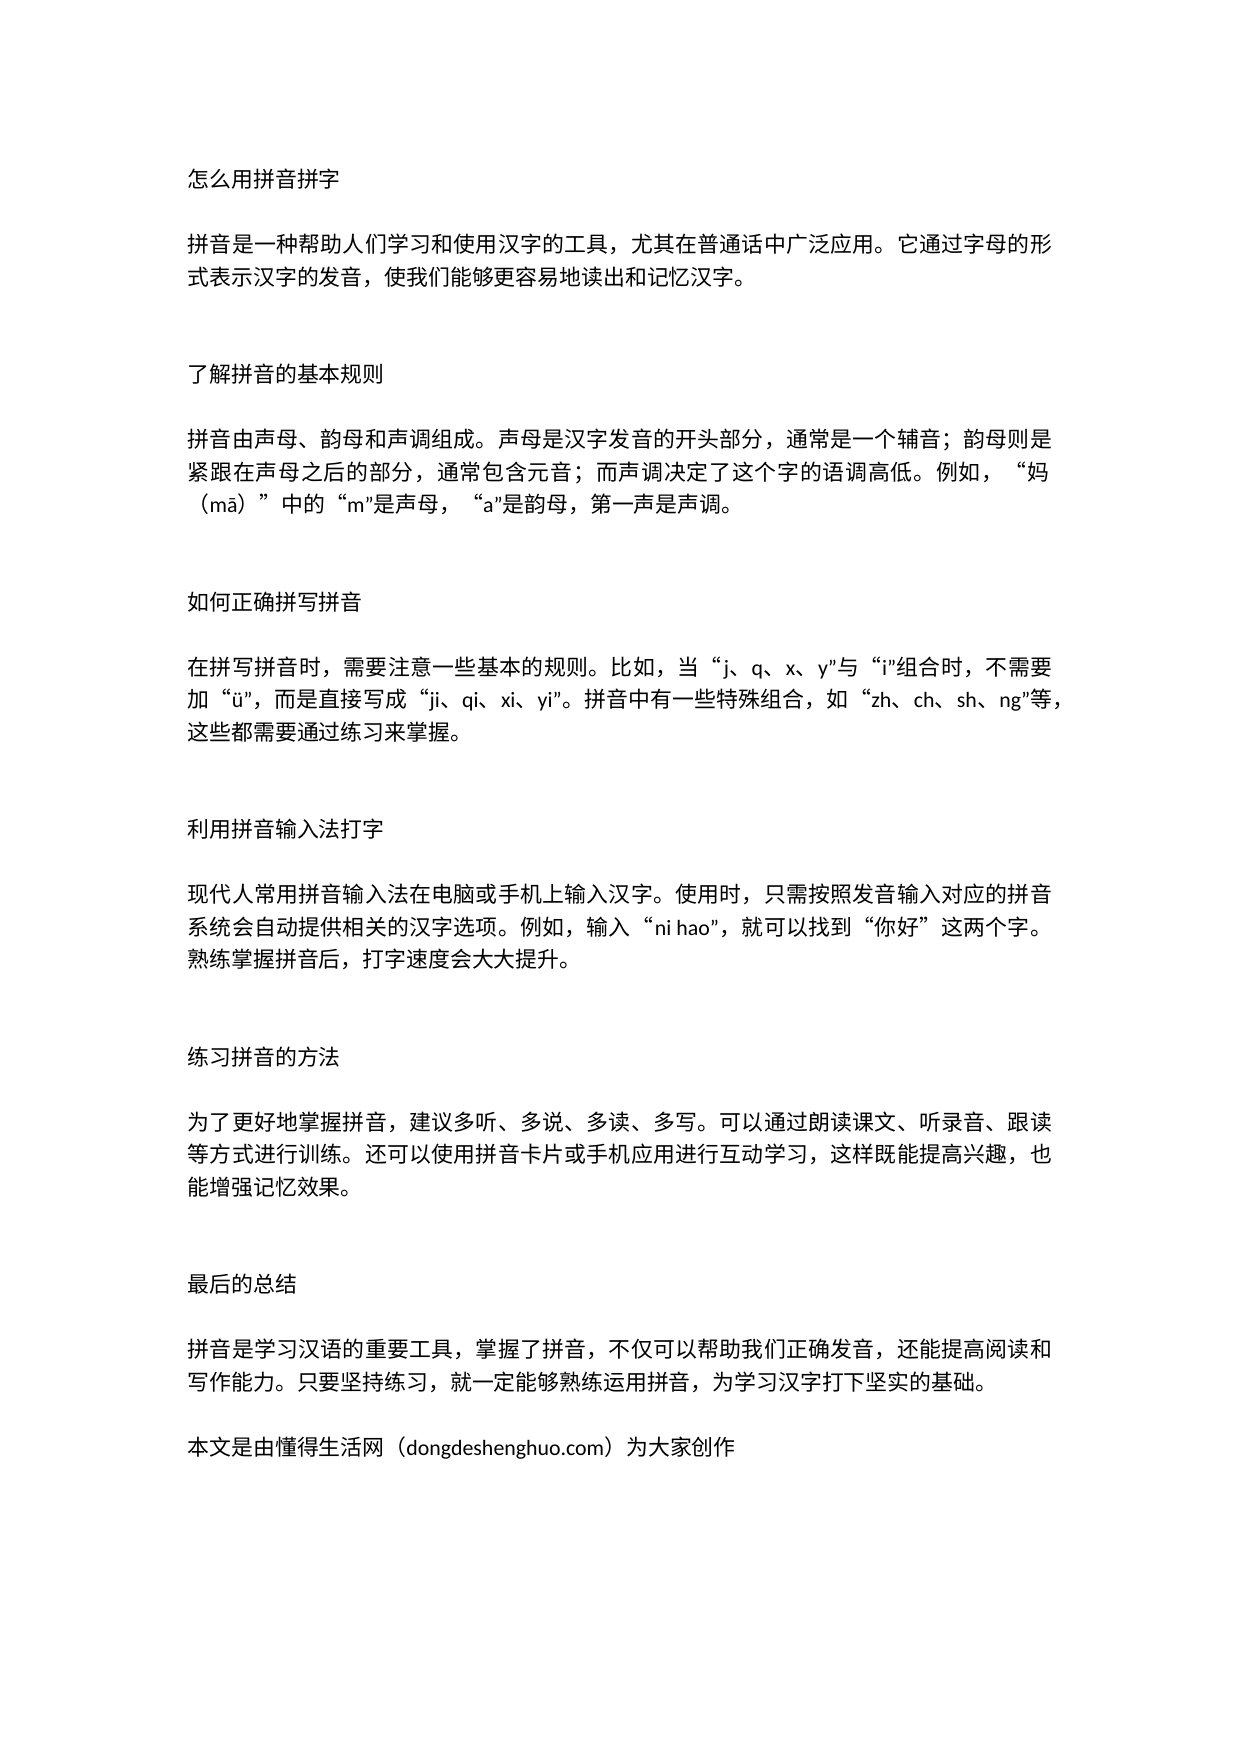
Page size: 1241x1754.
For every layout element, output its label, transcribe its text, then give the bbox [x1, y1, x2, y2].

text 最后的总结 [187, 1267, 1053, 1299]
text 拼音是一种帮助人们学习和使用汉字的工具，尤其在普通话中广泛应用。它通过字母的形式表示汉字的发音，使我们能够更容易地读出和记忆汉字。 [187, 227, 1053, 292]
text 拼音由声母、韵母和声调组成。声母是汉字发音的开头部分，通常是一个辅音；韵母则是紧跟在声母之后的部分，通常包含元音；而声调决定了这个字的语调高低。例如，“妈（mā）”中的“m”是声母，“a”是韵母，第一声是声调。 [187, 422, 1053, 519]
text 练习拼音的方法 [187, 1039, 1053, 1072]
text 如何正确拼写拼音 [187, 584, 1053, 617]
text 利用拼音输入法打字 [187, 812, 1053, 844]
text 了解拼音的基本规则 [187, 357, 1053, 389]
text 现代人常用拼音输入法在电脑或手机上输入汉字。使用时，只需按照发音输入对应的拼音，系统会自动提供相关的汉字选项。例如，输入“ni hao”，就可以找到“你好”这两个字。熟练掌握拼音后，打字速度会大大提升。 [187, 877, 1053, 974]
text 本文是由懂得生活网（dongdeshenghuo.com）为大家创作 [187, 1429, 1053, 1462]
text 怎么用拼音拼字 [187, 162, 1053, 194]
text 在拼写拼音时，需要注意一些基本的规则。比如，当“j、q、x、y”与“i”组合时，不需要加“ü”，而是直接写成“ji、qi、xi、yi”。拼音中有一些特殊组合，如“zh、ch、sh、ng”等，这些都需要通过练习来掌握。 [187, 649, 1053, 747]
text 拼音是学习汉语的重要工具，掌握了拼音，不仅可以帮助我们正确发音，还能提高阅读和写作能力。只要坚持练习，就一定能够熟练运用拼音，为学习汉字打下坚实的基础。 [187, 1332, 1053, 1397]
text 为了更好地掌握拼音，建议多听、多说、多读、多写。可以通过朗读课文、听录音、跟读等方式进行训练。还可以使用拼音卡片或手机应用进行互动学习，这样既能提高兴趣，也能增强记忆效果。 [187, 1104, 1053, 1202]
